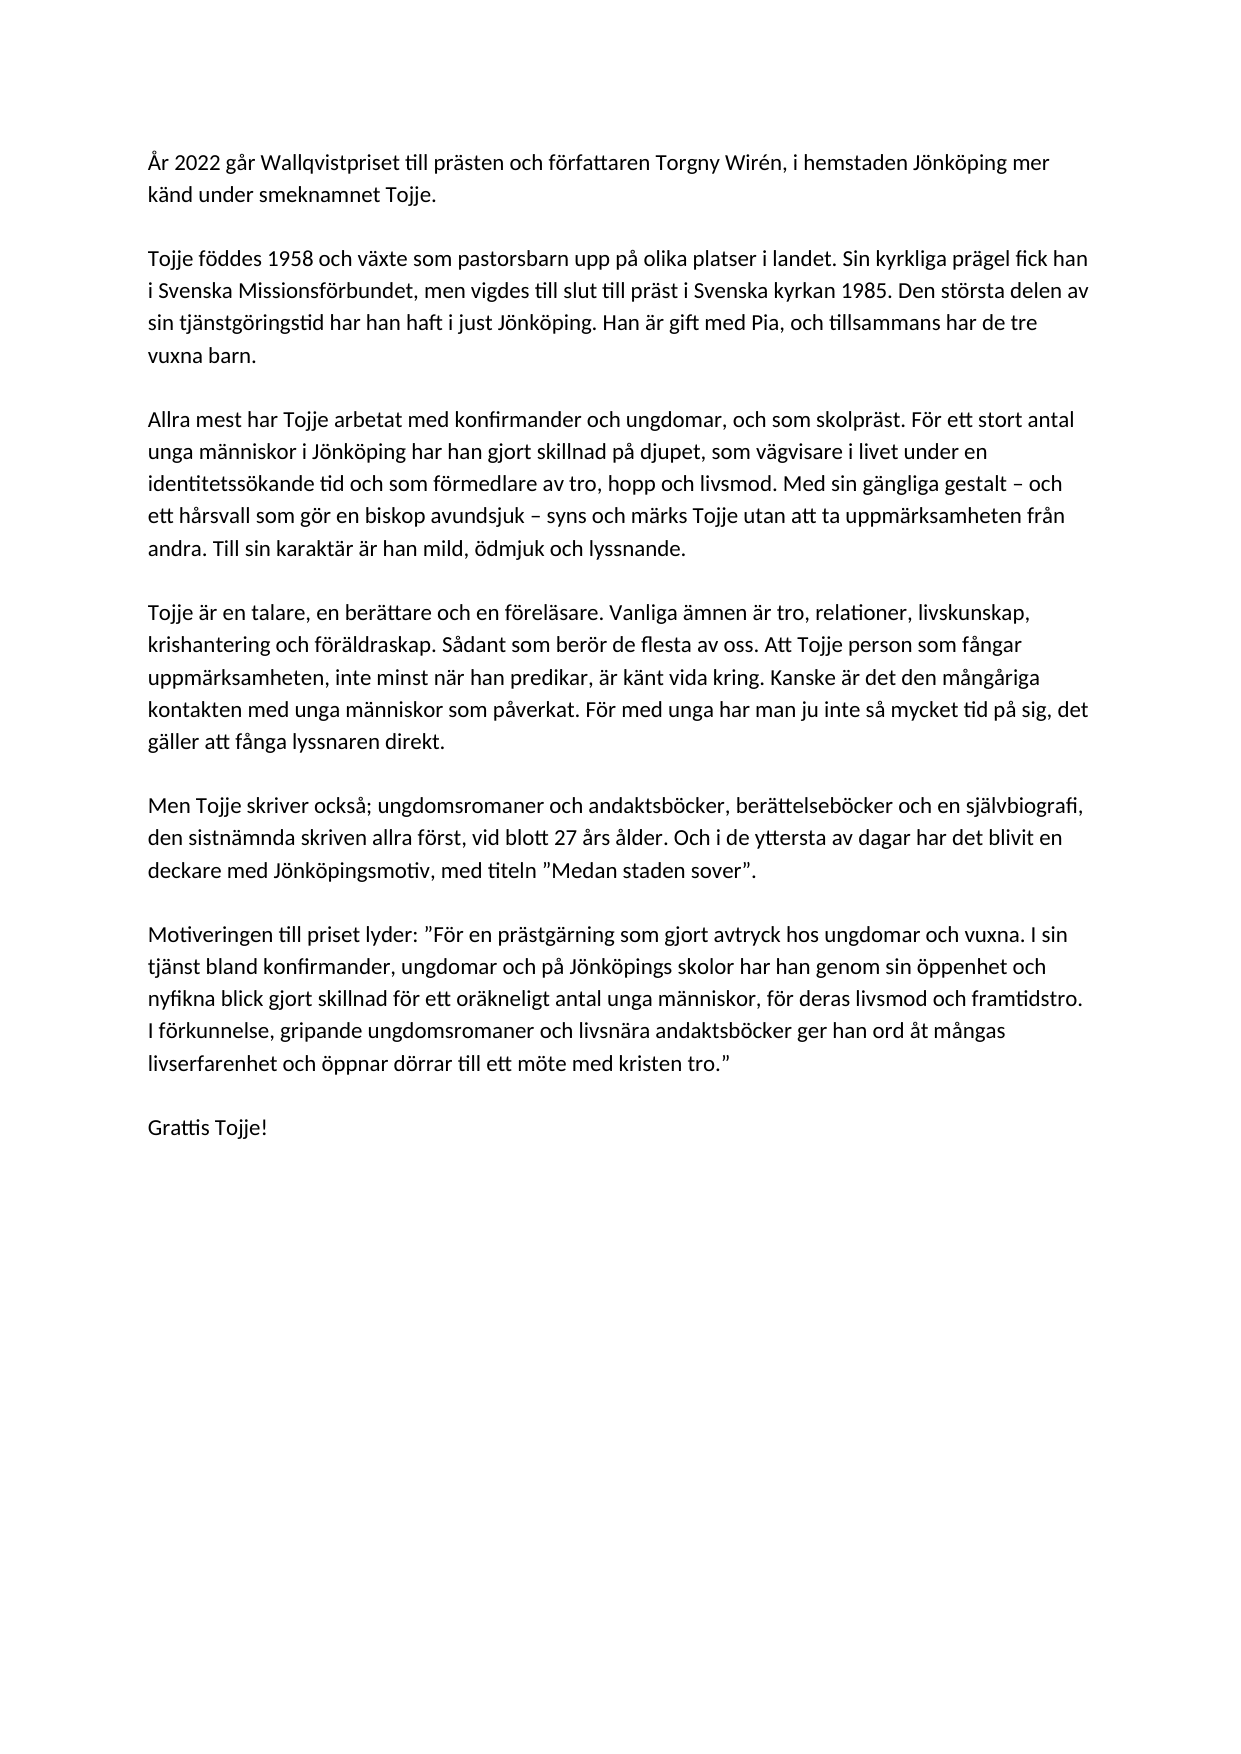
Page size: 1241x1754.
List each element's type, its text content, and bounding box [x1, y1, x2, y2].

text Motiveringen till priset lyder: ”För en prästgärning som gjort avtryck hos ungdomar och vuxna. I sin tjänst bland konfirmander, ungdomar och på Jönköpings skolor har han genom sin öppenhet och nyfikna blick gjort skillnad för ett oräkneligt antal unga människor, för deras livsmod och framtidstro. I förkunnelse, gripande ungdomsromaner och livsnära andaktsböcker ger han ord åt mångas livserfarenhet och öppnar dörrar till ett möte med kristen tro.” [148, 920, 1093, 1077]
text Tojje föddes 1958 och växte som pastorsbarn upp på olika platser i landet. Sin kyrkliga prägel fick han i Svenska Missionsförbundet, men vigdes till slut till präst i Svenska kyrkan 1985. Den största delen av sin tjänstgöringstid har han haft i just Jönköping. Han är gift med Pia, och tillsammans har de tre vuxna barn. [148, 244, 1093, 369]
text Allra mest har Tojje arbetat med konfirmander och ungdomar, och som skolpräst. För ett stort antal unga människor i Jönköping har han gjort skillnad på djupet, som vägvisare i livet under en identitetssökande tid och som förmedlare av tro, hopp och livsmod. Med sin gängliga gestalt – och ett hårsvall som gör en biskop avundsjuk – syns och märks Tojje utan att ta uppmärksamheten från andra. Till sin karaktär är han mild, ödmjuk och lyssnande. [148, 405, 1093, 562]
text Grattis Tojje! [148, 1113, 1093, 1141]
text Tojje är en talare, en berättare och en föreläsare. Vanliga ämnen är tro, relationer, livskunskap, krishantering och föräldraskap. Sådant som berör de flesta av oss. Att Tojje person som fångar uppmärksamheten, inte minst när han predikar, är känt vida kring. Kanske är det den mångåriga kontakten med unga människor som påverkat. För med unga har man ju inte så mycket tid på sig, det gäller att fånga lyssnaren direkt. [148, 598, 1093, 755]
text Men Tojje skriver också; ungdomsromaner och andaktsböcker, berättelseböcker och en självbiografi, den sistnämnda skriven allra först, vid blott 27 års ålder. Och i de yttersta av dagar har det blivit en deckare med Jönköpingsmotiv, med titeln ”Medan staden sover”. [148, 791, 1093, 884]
text År 2022 går Wallqvistpriset till prästen och författaren Torgny Wirén, i hemstaden Jönköping mer känd under smeknamnet Tojje. [148, 148, 1093, 208]
